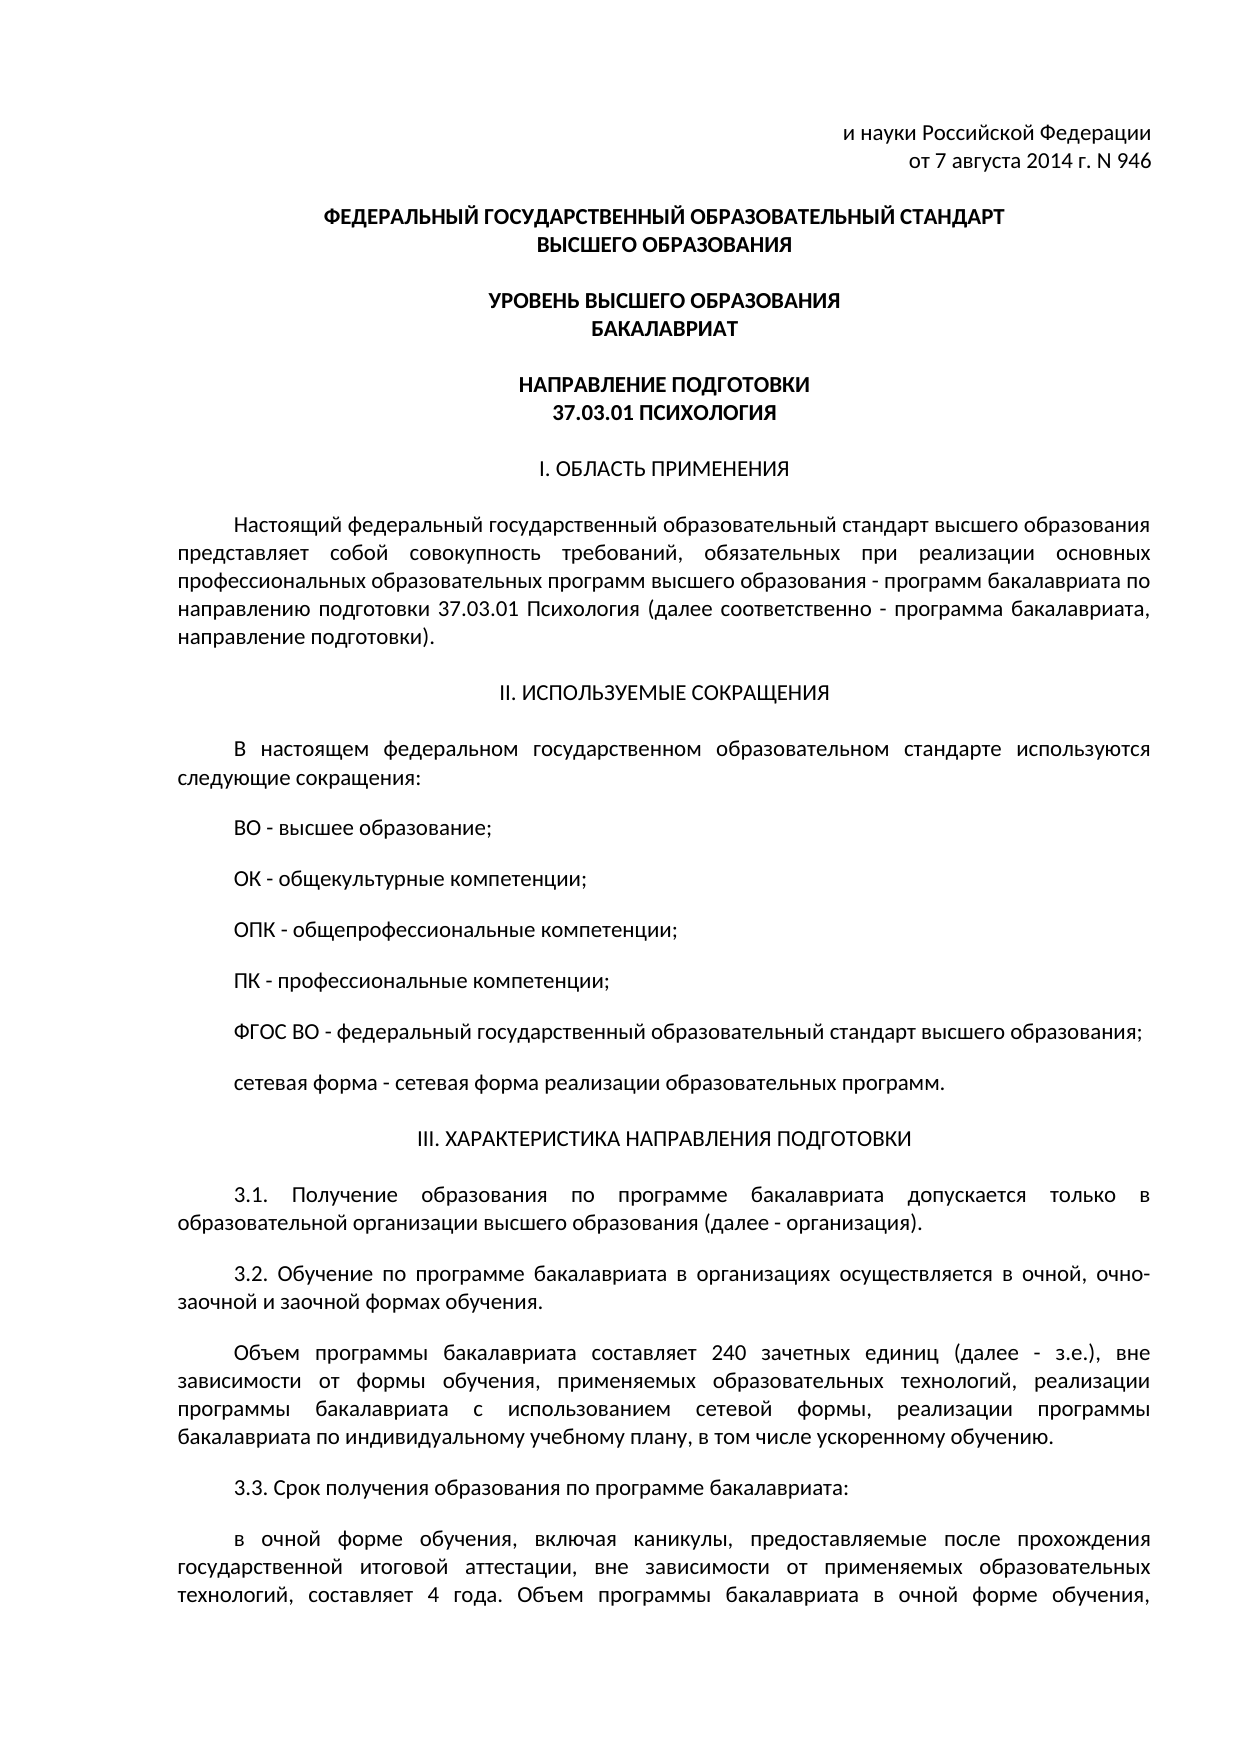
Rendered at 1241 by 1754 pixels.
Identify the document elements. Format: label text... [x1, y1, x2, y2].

text от 7 августа 2014 г. N 946 [177, 146, 1152, 174]
text I. ОБЛАСТЬ ПРИМЕНЕНИЯ [177, 454, 1152, 482]
title НАПРАВЛЕНИЕ ПОДГОТОВКИ [177, 370, 1152, 398]
title ВЫСШЕГО ОБРАЗОВАНИЯ [177, 230, 1152, 258]
text 3.2. Обучение по программе бакалавриата в организациях осуществляется в очной, очно-заочной и заочной формах обучения. [177, 1259, 1152, 1315]
title ФЕДЕРАЛЬНЫЙ ГОСУДАРСТВЕННЫЙ ОБРАЗОВАТЕЛЬНЫЙ СТАНДАРТ [177, 202, 1152, 230]
text II. ИСПОЛЬЗУЕМЫЕ СОКРАЩЕНИЯ [177, 678, 1152, 707]
text ВО - высшее образование; [177, 813, 1152, 842]
title БАКАЛАВРИАТ [177, 314, 1152, 342]
text сетевая форма - сетевая форма реализации образовательных программ. [177, 1068, 1152, 1096]
text В настоящем федеральном государственном образовательном стандарте используются следующие сокращения: [177, 734, 1152, 791]
text ОПК - общепрофессиональные компетенции; [177, 915, 1152, 943]
text и науки Российской Федерации [177, 118, 1152, 146]
title 37.03.01 ПСИХОЛОГИЯ [177, 398, 1152, 426]
title УРОВЕНЬ ВЫСШЕГО ОБРАЗОВАНИЯ [177, 286, 1152, 314]
text III. ХАРАКТЕРИСТИКА НАПРАВЛЕНИЯ ПОДГОТОВКИ [177, 1124, 1152, 1152]
text Настоящий федеральный государственный образовательный стандарт высшего образования представляет собой совокупность требований, обязательных при реализации основных профессиональных образовательных программ высшего образования - программ бакалавриата по направлению подготовки 37.03.01 Психология (далее соответственно - программа бакалавриата, направление подготовки). [177, 510, 1152, 651]
text ОК - общекультурные компетенции; [177, 864, 1152, 892]
text ПК - профессиональные компетенции; [177, 966, 1152, 994]
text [177, 1524, 1152, 1608]
text Объем программы бакалавриата составляет 240 зачетных единиц (далее - з.е.), вне зависимости от формы обучения, применяемых образовательных технологий, реализации программы бакалавриата с использованием сетевой формы, реализации программы бакалавриата по индивидуальному учебному плану, в том числе ускоренному обучению. [177, 1338, 1152, 1450]
text 3.1. Получение образования по программе бакалавриата допускается только в образовательной организации высшего образования (далее - организация). [177, 1180, 1152, 1236]
text 3.3. Срок получения образования по программе бакалавриата: [177, 1473, 1152, 1501]
text ФГОС ВО - федеральный государственный образовательный стандарт высшего образования; [177, 1017, 1152, 1045]
